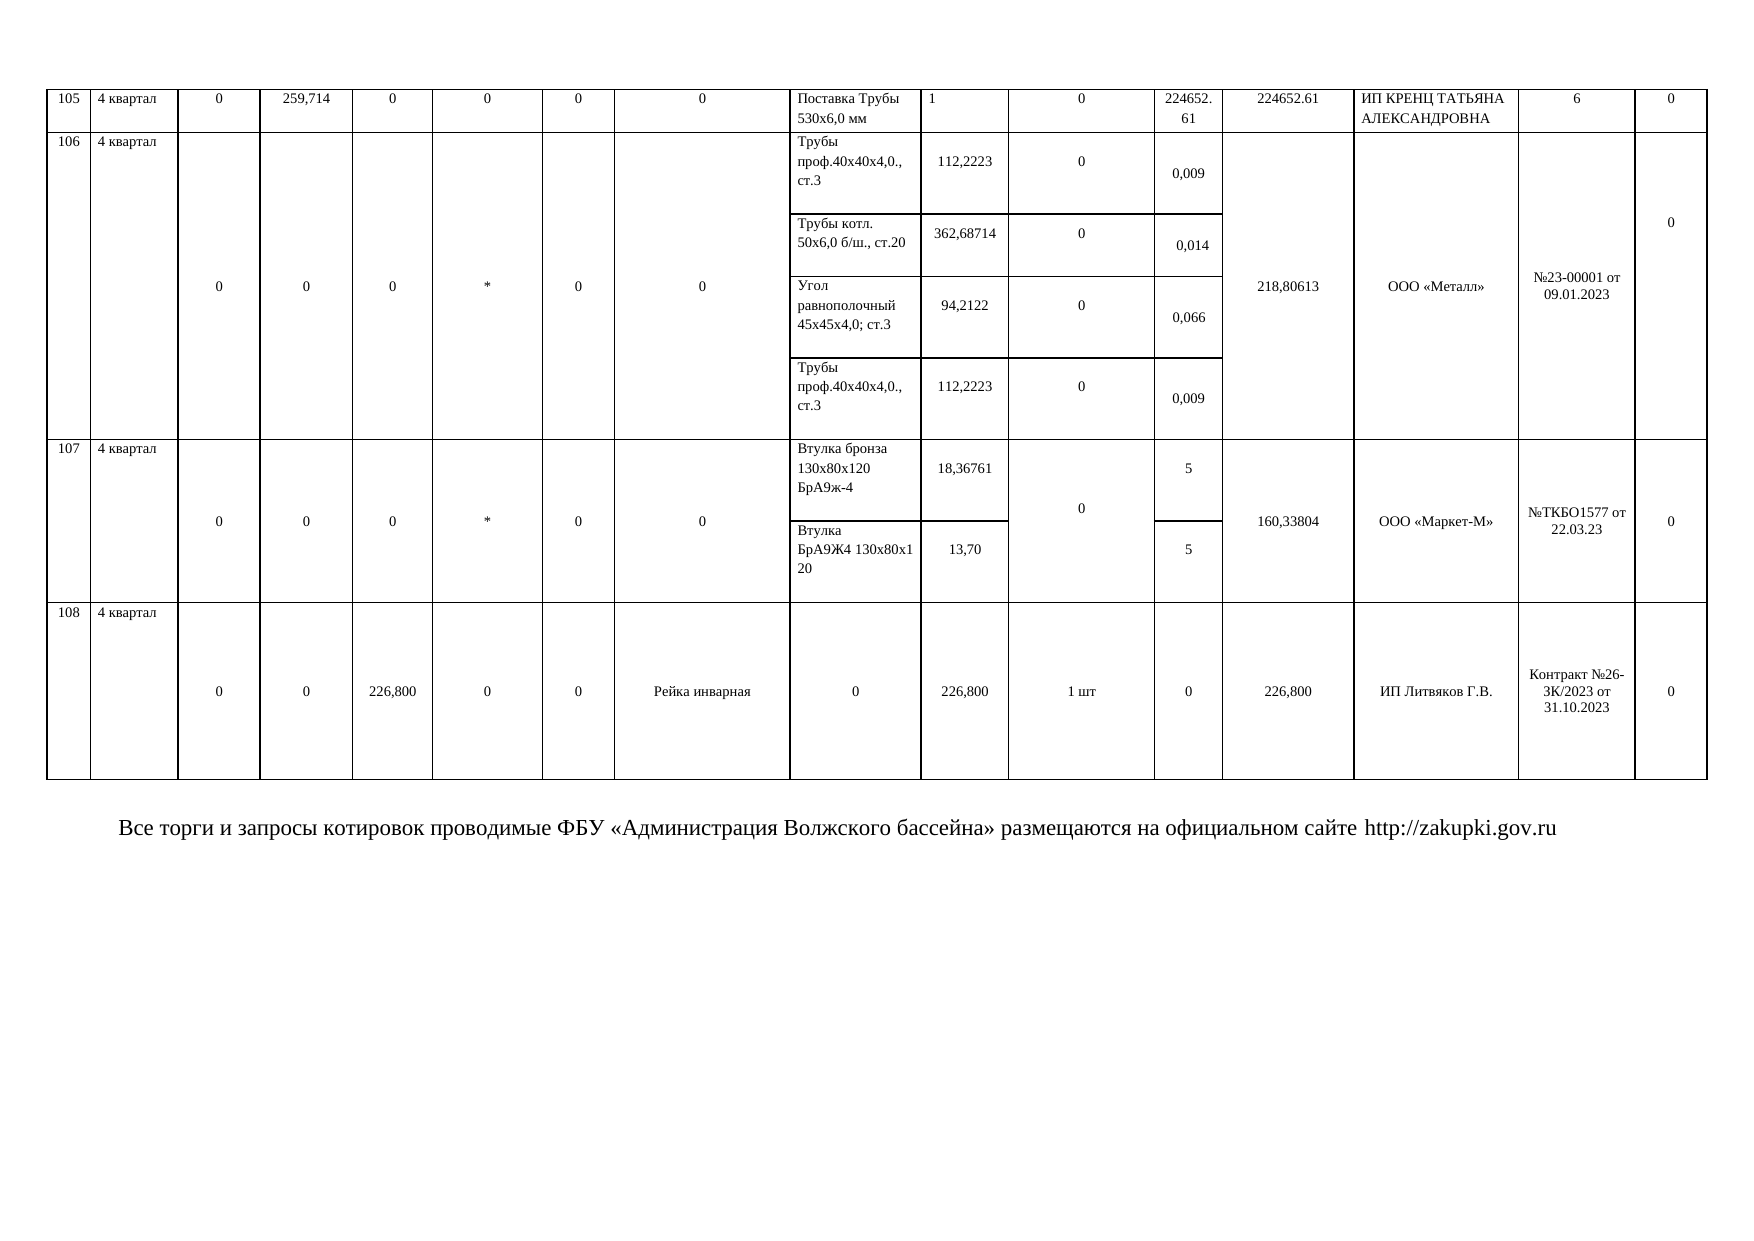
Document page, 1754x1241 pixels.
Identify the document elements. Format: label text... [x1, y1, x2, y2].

table_cell 0 [261, 603, 352, 778]
table_cell 362,68714 [922, 215, 1008, 276]
table_cell 108 [48, 603, 90, 778]
table_cell 0,009 [1155, 359, 1222, 439]
table_cell 4 квартал [91, 440, 177, 602]
table_cell 106 [48, 133, 90, 439]
table_cell 0 [615, 133, 789, 439]
table_cell 0 [1009, 440, 1154, 602]
text Все торги и запросы котировок проводимые ФБУ «Администрация Волжского бассейна» размещаются на официальном сайте http://zakupki.gov.ru [118, 814, 1636, 840]
table_cell 0 [1636, 90, 1706, 132]
table_cell 0 [261, 133, 352, 439]
table_cell 0 [791, 603, 920, 778]
table_cell Контракт №26-ЗК/2023 от 31.10.2023 [1519, 603, 1634, 778]
table_cell Трубы проф.40х40х4,0., ст.3 [791, 359, 920, 439]
table_cell 4 квартал [91, 133, 177, 439]
table_cell 0 [353, 133, 432, 439]
table_cell 0 [1636, 603, 1706, 778]
table_cell 0 [543, 133, 614, 439]
table_cell 0 [1009, 215, 1154, 276]
table_cell 112,2223 [922, 359, 1008, 439]
table_cell 1 шт [1009, 603, 1154, 778]
table_cell ООО «Металл» [1355, 133, 1518, 439]
table_cell 226,800 [353, 603, 432, 778]
table_cell Трубы котл. 50х6,0 б/ш., ст.20 [791, 215, 920, 276]
table_cell 0 [353, 90, 432, 132]
table_cell 94,2122 [922, 277, 1008, 357]
table_cell 0 [543, 440, 614, 602]
table_cell 0 [433, 603, 542, 778]
table_cell 18,36761 [922, 440, 1008, 520]
table_cell 105 [48, 90, 90, 132]
table_cell 0,066 [1155, 277, 1222, 357]
table_cell ООО «Маркет-М» [1355, 440, 1518, 602]
table_cell 0 [179, 440, 259, 602]
table_cell 5 [1155, 440, 1222, 520]
table_cell №ТКБО1577 от 22.03.23 [1519, 440, 1634, 602]
table_cell 224652.61 [1155, 90, 1222, 132]
table_cell 0 [179, 603, 259, 778]
table_cell 226,800 [922, 603, 1008, 778]
table_cell 4 квартал [91, 603, 177, 778]
table_cell 0 [1009, 277, 1154, 357]
table_cell 0 [1009, 359, 1154, 439]
table_cell №23-00001 от 09.01.2023 [1519, 133, 1634, 439]
table_cell 0 [543, 90, 614, 132]
table_cell 5 [1155, 522, 1222, 602]
table_cell 0 [543, 603, 614, 778]
table_cell ИП КРЕНЦ ТАТЬЯНА АЛЕКСАНДРОВНА [1355, 90, 1518, 132]
table_cell 0 [1009, 90, 1154, 132]
table_cell Трубы проф.40х40х4,0., ст.3 [791, 133, 920, 213]
table_cell 0 [1636, 440, 1706, 602]
table_cell * [433, 440, 542, 602]
table_cell 0,014 [1155, 215, 1222, 276]
table_cell 1 [922, 90, 1008, 132]
table_cell 226,800 [1223, 603, 1353, 778]
table_cell 224652.61 [1223, 90, 1353, 132]
table_cell * [433, 133, 542, 439]
table_cell 0 [1155, 603, 1222, 778]
table_cell 0 [1636, 133, 1706, 439]
table_cell Втулка БрА9Ж4 130х80х120 [791, 522, 920, 602]
table_cell 112,2223 [922, 133, 1008, 213]
table_cell 0 [353, 440, 432, 602]
table_cell Угол равнополочный 45х45х4,0; ст.3 [791, 277, 920, 357]
table_cell 0 [179, 133, 259, 439]
table_cell 4 квартал [91, 90, 177, 132]
table_cell Втулка бронза 130х80х120 БрА9ж-4 [791, 440, 920, 520]
table_cell 0 [433, 90, 542, 132]
table_cell 0 [1009, 133, 1154, 213]
table_cell 13,70 [922, 522, 1008, 602]
table_cell 259,714 [261, 90, 352, 132]
table_cell Поставка Трубы 530х6,0 мм [791, 90, 920, 132]
table_cell 0 [179, 90, 259, 132]
table_cell ИП Литвяков Г.В. [1355, 603, 1518, 778]
table_cell 0 [261, 440, 352, 602]
table_cell Рейка инварная [615, 603, 789, 778]
table_cell 6 [1519, 90, 1634, 132]
table_cell 160,33804 [1223, 440, 1353, 602]
table_cell 0,009 [1155, 133, 1222, 213]
table_cell 0 [615, 440, 789, 602]
table_cell 218,80613 [1223, 133, 1353, 439]
table_cell 107 [48, 440, 90, 602]
table_cell 0 [615, 90, 789, 132]
